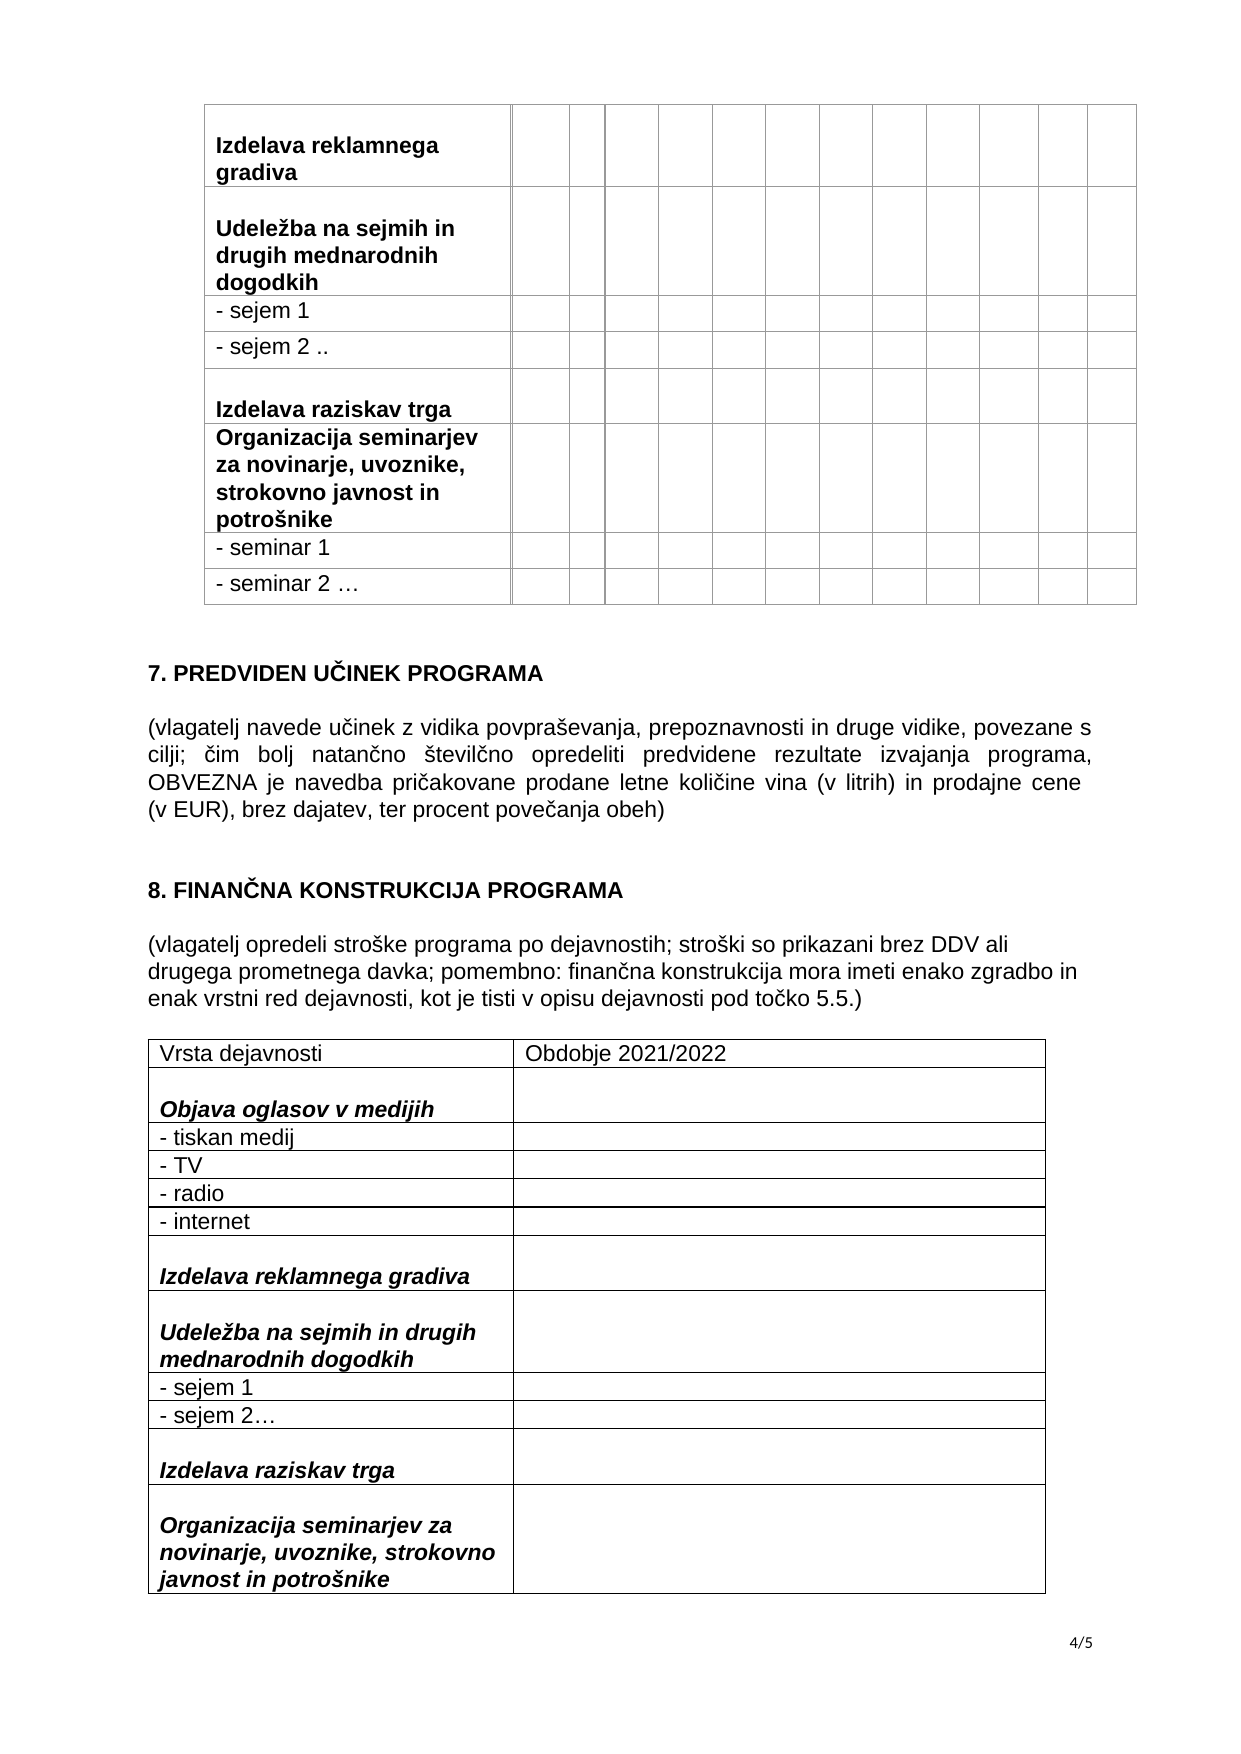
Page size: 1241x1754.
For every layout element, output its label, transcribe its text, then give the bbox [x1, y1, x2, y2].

table_cell [606, 424, 658, 532]
table_cell [514, 1429, 1045, 1483]
table_cell [980, 369, 1038, 423]
table_cell [1088, 187, 1136, 295]
table_cell [513, 369, 569, 423]
table_cell [514, 1485, 1045, 1593]
table_cell [980, 105, 1038, 186]
text 8. FINANČNA KONSTRUKCIJA PROGRAMA [148, 876, 1093, 903]
table_cell [514, 1068, 1045, 1122]
table_cell - sejem 1 [149, 1373, 513, 1400]
table_cell [766, 105, 819, 186]
table_cell [1088, 424, 1136, 532]
table_cell [766, 424, 819, 532]
table_cell [927, 533, 979, 568]
text 7. PREDVIDEN UČINEK PROGRAMA [148, 659, 1093, 687]
table_cell [927, 187, 979, 295]
table_cell [980, 424, 1038, 532]
table_cell [713, 296, 765, 331]
table_cell [570, 569, 604, 604]
table_cell [570, 332, 604, 367]
table_cell [570, 369, 604, 423]
table_cell [766, 296, 819, 331]
table_cell [659, 187, 712, 295]
table_cell [570, 296, 604, 331]
table_cell [927, 424, 979, 532]
table_cell [820, 569, 872, 604]
table_cell [570, 105, 604, 186]
table_cell [820, 332, 872, 367]
table_header Vrsta dejavnosti [149, 1040, 513, 1067]
table_cell [980, 533, 1038, 568]
table_cell [1039, 332, 1087, 367]
table_cell [1088, 105, 1136, 186]
table_cell [606, 105, 658, 186]
table_cell - sejem 2… [149, 1401, 513, 1428]
table_cell [927, 569, 979, 604]
table_cell [820, 533, 872, 568]
table_cell [1088, 296, 1136, 331]
table_cell [513, 569, 569, 604]
table_cell [820, 105, 872, 186]
table_cell Organizacija seminarjev za novinarje, uvoznike, strokovno javnost in potrošnike [149, 1485, 513, 1593]
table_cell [205, 105, 510, 186]
table_cell [659, 369, 712, 423]
table_cell Udeležba na sejmih in drugih mednarodnih dogodkih [149, 1291, 513, 1372]
table_cell [570, 187, 604, 295]
table_cell [514, 1401, 1045, 1428]
table_cell [713, 533, 765, 568]
table_cell [873, 569, 926, 604]
table_cell [927, 105, 979, 186]
table_cell Izdelava raziskav trga [149, 1429, 513, 1483]
table_cell [659, 105, 712, 186]
table_cell [873, 105, 926, 186]
table_cell [514, 1373, 1045, 1400]
table_cell [606, 369, 658, 423]
table_cell [927, 296, 979, 331]
table_cell Organizacija seminarjev za novinarje, uvoznike, strokovno javnost in potrošnike [205, 424, 510, 532]
table_cell [514, 1151, 1045, 1178]
table_cell - sejem 1 [205, 296, 510, 331]
table_cell [713, 569, 765, 604]
table_cell [713, 424, 765, 532]
text (vlagatelj navede učinek z vidika povpraševanja, prepoznavnosti in druge vidike, povezane s cilji; čim bolj natančno številčno opredeliti predvidene rezultate izvajanja programa, OBVEZNA je navedba pričakovane prodane letne količine vina (v litrih) in prodajne cene (v EUR), brez dajatev, ter procent povečanja obeh) [148, 714, 1093, 822]
table_cell - internet [149, 1208, 513, 1234]
table_cell [1088, 369, 1136, 423]
table_cell - tiskan medij [149, 1123, 513, 1150]
table_cell [713, 187, 765, 295]
table_cell - radio [149, 1179, 513, 1206]
table_cell [820, 187, 872, 295]
table_cell [514, 1291, 1045, 1372]
table_cell [606, 332, 658, 367]
table_cell [713, 369, 765, 423]
table_cell [606, 296, 658, 331]
table_header Obdobje 2021/2022 [514, 1040, 1045, 1067]
table_cell [606, 569, 658, 604]
table_cell [659, 332, 712, 367]
table_cell [1039, 296, 1087, 331]
table_cell [1039, 533, 1087, 568]
table_cell [513, 187, 569, 295]
table_cell [873, 424, 926, 532]
text (vlagatelj opredeli stroške programa po dejavnostih; stroški so prikazani brez DDV ali drugega prometnega davka; pomembno: finančna konstrukcija mora imeti enako zgradbo in enak vrstni red dejavnosti, kot je tisti v opisu dejavnosti pod točko 5.5.) [148, 930, 1093, 1012]
table_cell [514, 1123, 1045, 1150]
table_cell [514, 1236, 1045, 1290]
table_cell [659, 424, 712, 532]
table_cell [873, 296, 926, 331]
table_cell [513, 424, 569, 532]
table_cell [927, 369, 979, 423]
table_cell [1039, 424, 1087, 532]
table_cell Udeležba na sejmih in drugih mednarodnih dogodkih [205, 187, 510, 295]
table_cell [713, 332, 765, 367]
table_cell [659, 569, 712, 604]
table_cell [980, 569, 1038, 604]
table_cell [1039, 105, 1087, 186]
table_cell [873, 533, 926, 568]
table_cell [873, 187, 926, 295]
table_cell [1039, 187, 1087, 295]
table_cell [766, 187, 819, 295]
table_cell [513, 105, 569, 186]
table_cell - seminar 1 [205, 533, 510, 568]
table_cell [766, 369, 819, 423]
table_cell [713, 105, 765, 186]
table_cell [766, 332, 819, 367]
table_cell [513, 533, 569, 568]
table_cell [1039, 569, 1087, 604]
table_cell Objava oglasov v medijih [149, 1068, 513, 1122]
table_cell [659, 296, 712, 331]
table_cell [1088, 533, 1136, 568]
table_cell Izdelava raziskav trga [205, 369, 510, 423]
table_cell [766, 569, 819, 604]
table_cell [980, 187, 1038, 295]
table_cell [514, 1208, 1045, 1234]
table_cell [766, 533, 819, 568]
table_cell [927, 332, 979, 367]
table_cell [873, 369, 926, 423]
table_cell [820, 424, 872, 532]
table_cell [1088, 569, 1136, 604]
table_cell [1088, 332, 1136, 367]
table_cell - TV [149, 1151, 513, 1178]
table_cell [873, 332, 926, 367]
table_cell [513, 332, 569, 367]
table_cell [606, 533, 658, 568]
table_cell - seminar 2 … [205, 569, 510, 604]
table_cell [606, 187, 658, 295]
table_cell [820, 296, 872, 331]
table_cell [980, 332, 1038, 367]
table_cell [820, 369, 872, 423]
table_cell [513, 296, 569, 331]
table_cell [1039, 369, 1087, 423]
table_cell [659, 533, 712, 568]
table_cell [570, 533, 604, 568]
table_cell Izdelava reklamnega gradiva [149, 1236, 513, 1290]
table_cell [570, 424, 604, 532]
table_cell - sejem 2 .. [205, 332, 510, 367]
table_cell [980, 296, 1038, 331]
table_cell [514, 1179, 1045, 1206]
